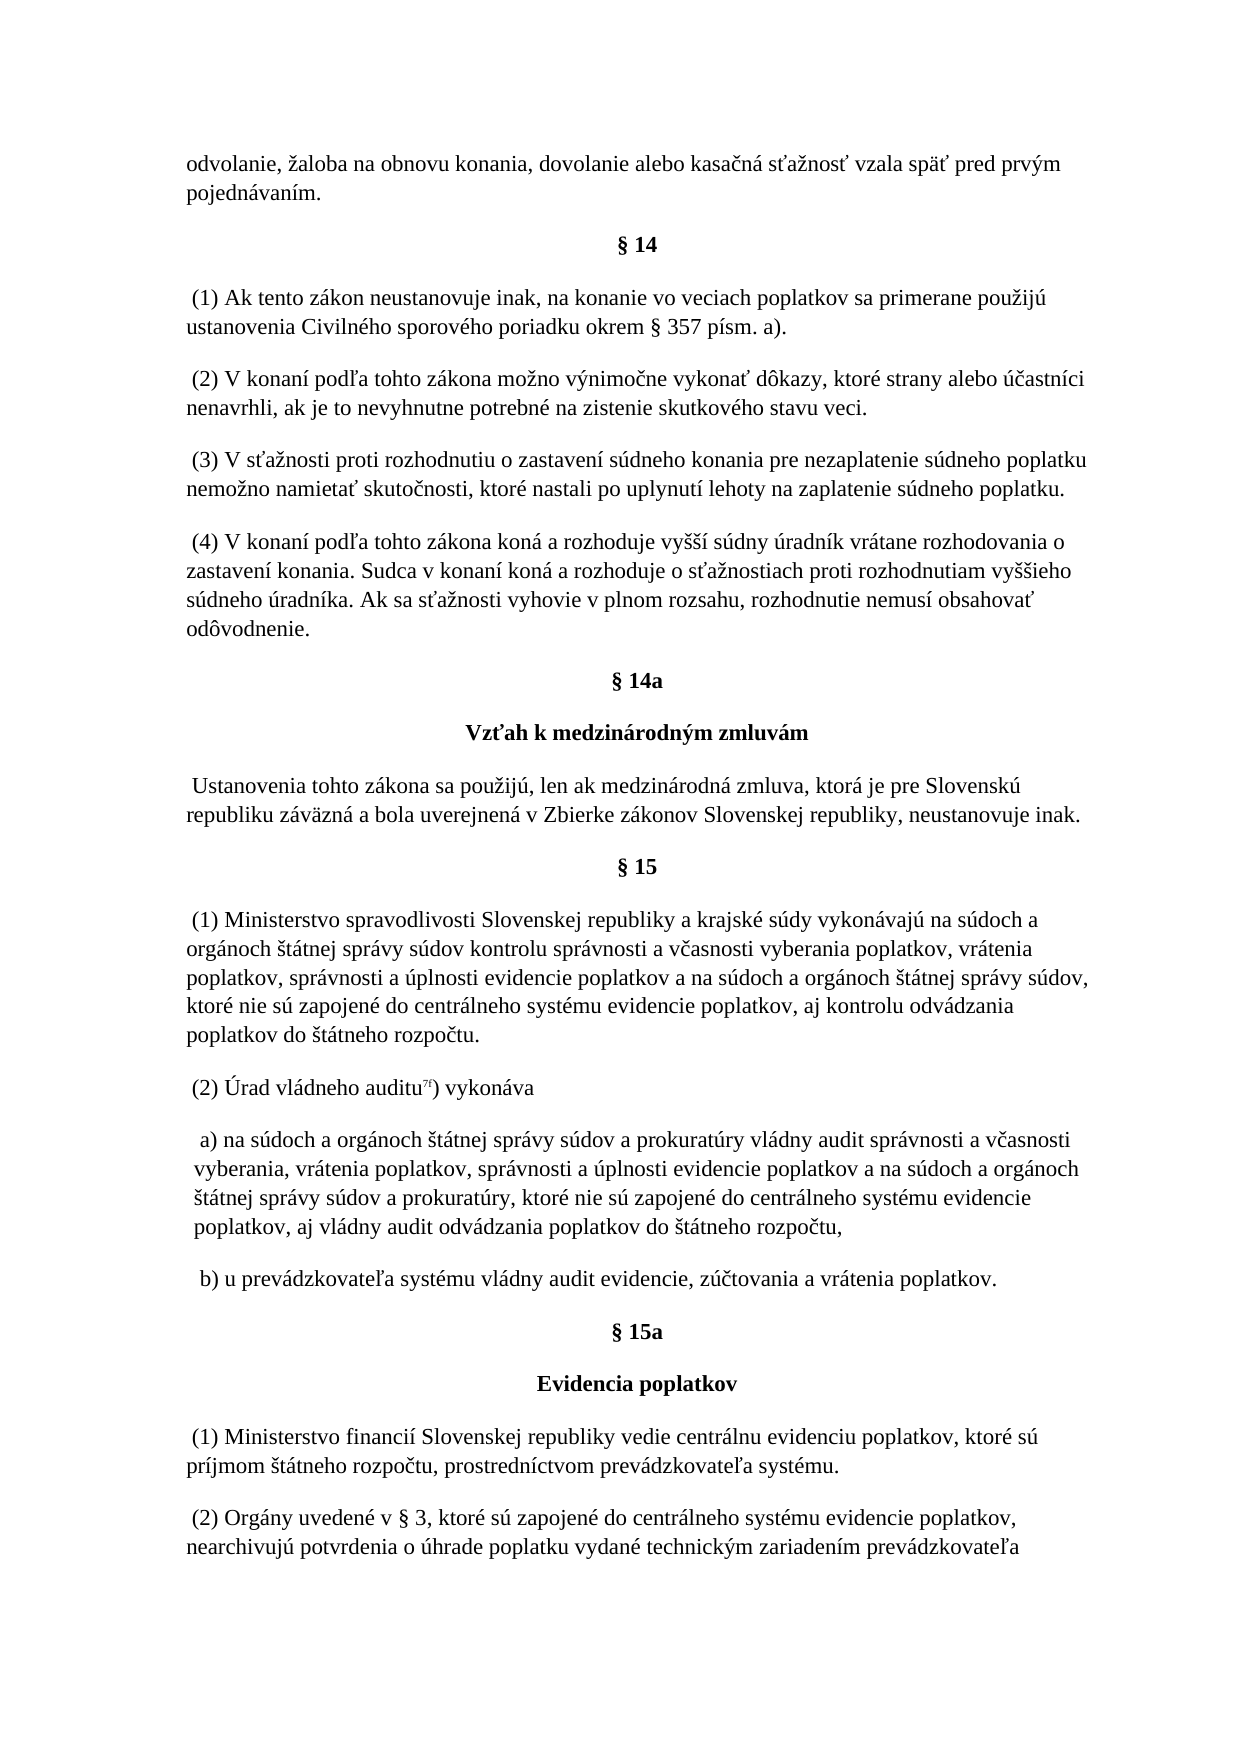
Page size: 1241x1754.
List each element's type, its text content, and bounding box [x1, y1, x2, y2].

text (2) Úrad vládneho auditu7f) vykonáva [186, 1074, 1090, 1100]
text (1) Ministerstvo spravodlivosti Slovenskej republiky a krajské súdy vykonávajú na súdoch a orgánoch štátnej správy súdov kontrolu správnosti a včasnosti vyberania poplatkov, vrátenia poplatkov, správnosti a úplnosti evidencie poplatkov a na súdoch a orgánoch štátnej správy súdov, ktoré nie sú zapojené do centrálneho systému evidencie poplatkov, aj kontrolu odvádzania poplatkov do štátneho rozpočtu. [186, 906, 1090, 1048]
text (1) Ministerstvo financií Slovenskej republiky vedie centrálnu evidenciu poplatkov, ktoré sú príjmom štátneho rozpočtu, prostredníctvom prevádzkovateľa systému. [186, 1423, 1090, 1478]
text Vzťah k medzinárodným zmluvám [178, 719, 1090, 746]
text § 14 [178, 231, 1090, 258]
text § 15a [178, 1318, 1090, 1344]
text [186, 1504, 1090, 1559]
text (2) V konaní podľa tohto zákona možno výnimočne vykonať dôkazy, ktoré strany alebo účastníci nenavrhli, ak je to nevyhnutne potrebné na zistenie skutkového stavu veci. [186, 365, 1090, 420]
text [186, 150, 1090, 205]
text § 14a [178, 667, 1090, 693]
text (4) V konaní podľa tohto zákona koná a rozhoduje vyšší súdny úradník vrátane rozhodovania o zastavení konania. Sudca v konaní koná a rozhoduje o sťažnostiach proti rozhodnutiam vyššieho súdneho úradníka. Ak sa sťažnosti vyhovie v plnom rozsahu, rozhodnutie nemusí obsahovať odôvodnenie. [186, 528, 1090, 641]
text § 15 [178, 853, 1090, 879]
text a) na súdoch a orgánoch štátnej správy súdov a prokuratúry vládny audit správnosti a včasnosti vyberania, vrátenia poplatkov, správnosti a úplnosti evidencie poplatkov a na súdoch a orgánoch štátnej správy súdov a prokuratúry, ktoré nie sú zapojené do centrálneho systému evidencie poplatkov, aj vládny audit odvádzania poplatkov do štátneho rozpočtu, [194, 1126, 1090, 1239]
text (1) Ak tento zákon neustanovuje inak, na konanie vo veciach poplatkov sa primerane použijú ustanovenia Civilného sporového poriadku okrem § 357 písm. a). [186, 284, 1090, 339]
text b) u prevádzkovateľa systému vládny audit evidencie, zúčtovania a vrátenia poplatkov. [194, 1266, 1090, 1292]
text Ustanovenia tohto zákona sa použijú, len ak medzinárodná zmluva, ktorá je pre Slovenskú republiku záväzná a bola uverejnená v Zbierke zákonov Slovenskej republiky, neustanovuje inak. [186, 772, 1090, 827]
text (3) V sťažnosti proti rozhodnutiu o zastavení súdneho konania pre nezaplatenie súdneho poplatku nemožno namietať skutočnosti, ktoré nastali po uplynutí lehoty na zaplatenie súdneho poplatku. [186, 446, 1090, 502]
text Evidencia poplatkov [178, 1370, 1090, 1397]
